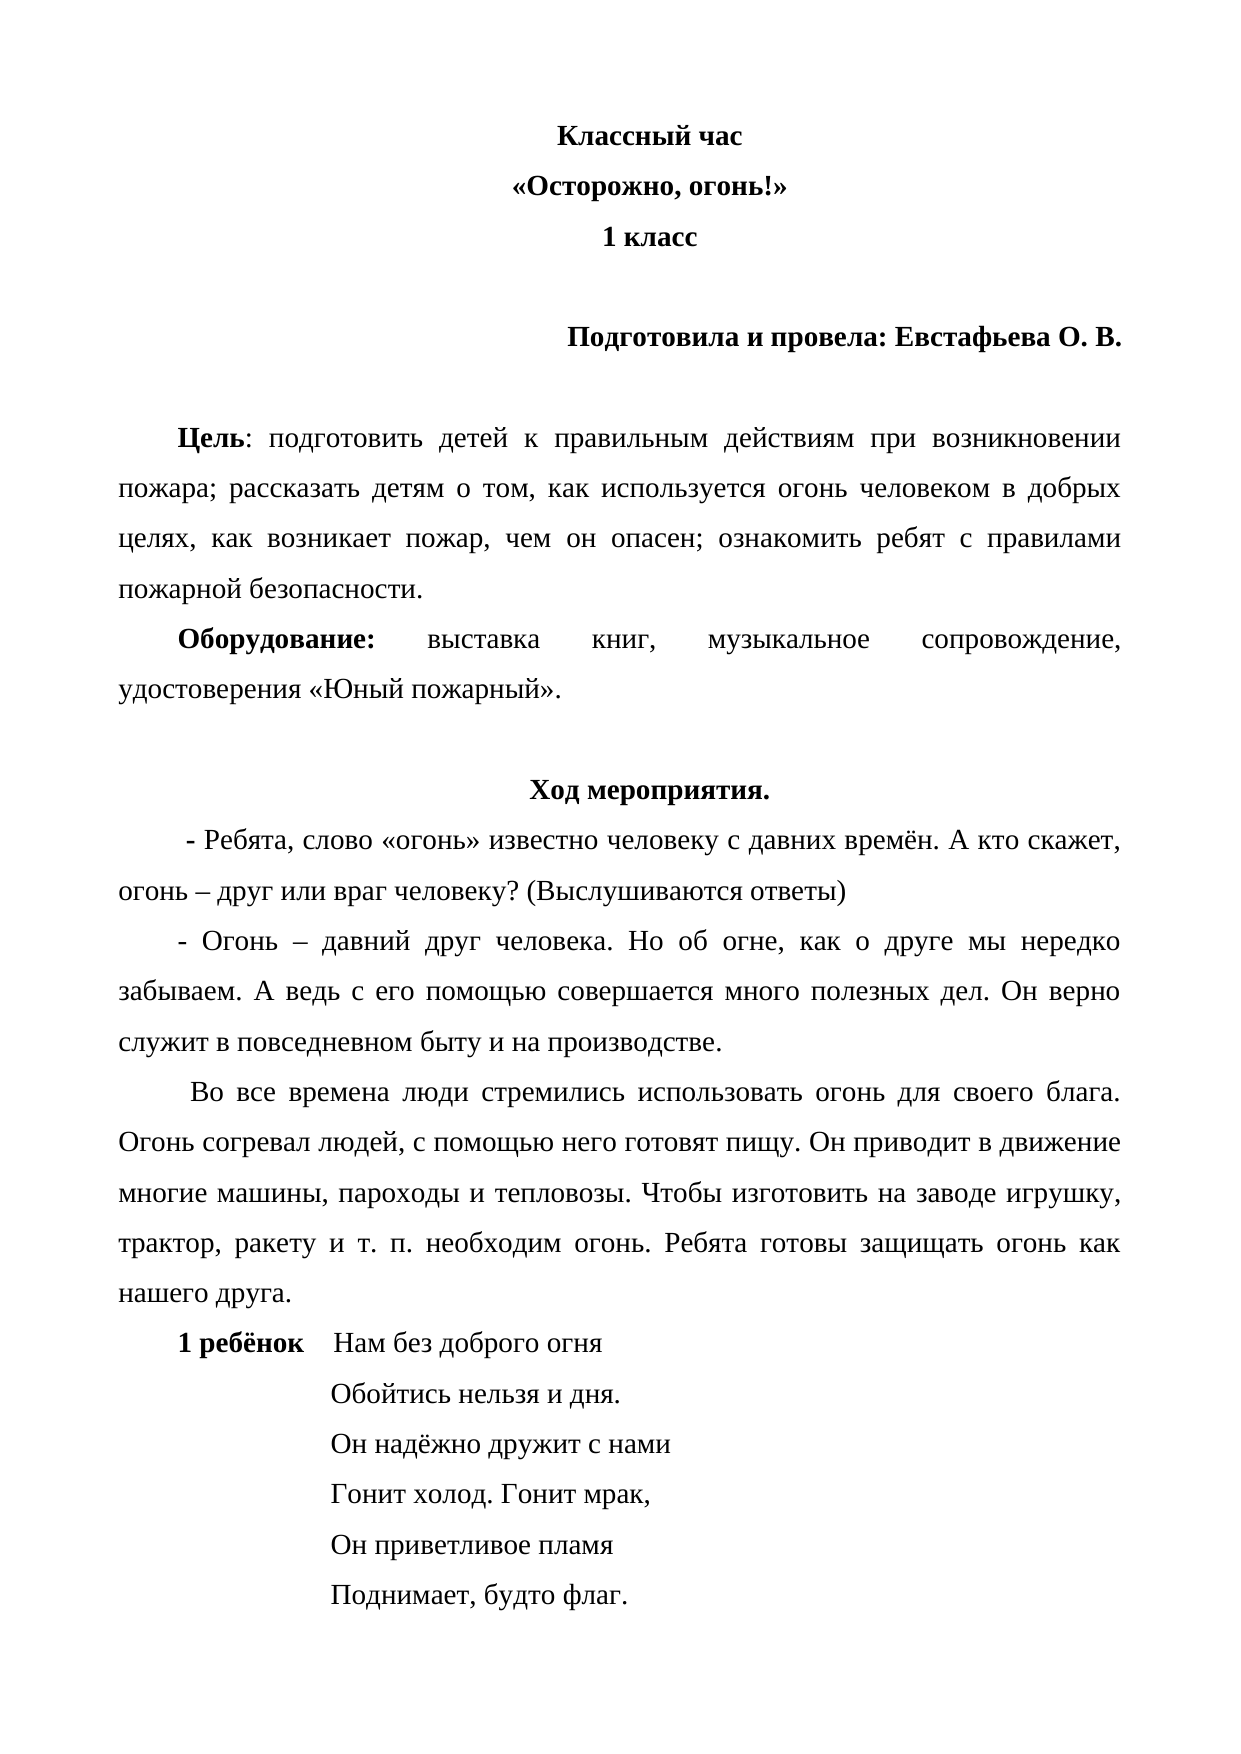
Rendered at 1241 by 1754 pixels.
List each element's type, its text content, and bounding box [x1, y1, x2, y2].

text 1 класс [118, 219, 1122, 252]
text Цель: подготовить детей к правильным действиям при возникновении пожара; рассказать детям о том, как используется огонь человеком в добрых целях, как возникает пожар, чем он опасен; ознакомить ребят с правилами пожарной безопасности. [118, 420, 1122, 604]
text Гонит холод. Гонит мрак, [118, 1477, 1122, 1510]
text Классный час [118, 118, 1122, 152]
text 1 ребёнок Нам без доброго огня [118, 1326, 1122, 1359]
text Ход мероприятия. [118, 772, 1122, 806]
text - Огонь – давний друг человека. Но об огне, как о друге мы нередко забываем. А ведь с его помощью совершается много полезных дел. Он верно служит в повседневном быту и на производстве. [118, 923, 1122, 1057]
text Подготовила и провела: Евстафьева О. В. [118, 319, 1122, 353]
text Во все времена люди стремились использовать огонь для своего блага. Огонь согревал людей, с помощью него готовят пищу. Он приводит в движение многие машины, пароходы и тепловозы. Чтобы изготовить на заводе игрушку, трактор, ракету и т. п. необходим огонь. Ребята готовы защищать огонь как нашего друга. [118, 1074, 1122, 1309]
text - Ребята, слово «огонь» известно человеку с давних времён. А кто скажет, огонь – друг или враг человеку? (Выслушиваются ответы) [118, 822, 1122, 906]
text Обойтись нельзя и дня. [118, 1376, 1122, 1409]
text «Осторожно, огонь!» [118, 168, 1122, 202]
text Оборудование: выставка книг, музыкальное сопровождение, удостоверения «Юный пожарный». [118, 621, 1122, 705]
text Он приветливое пламя [118, 1527, 1122, 1560]
text Поднимает, будто флаг. [118, 1577, 1122, 1611]
text Он надёжно дружит с нами [118, 1426, 1122, 1460]
